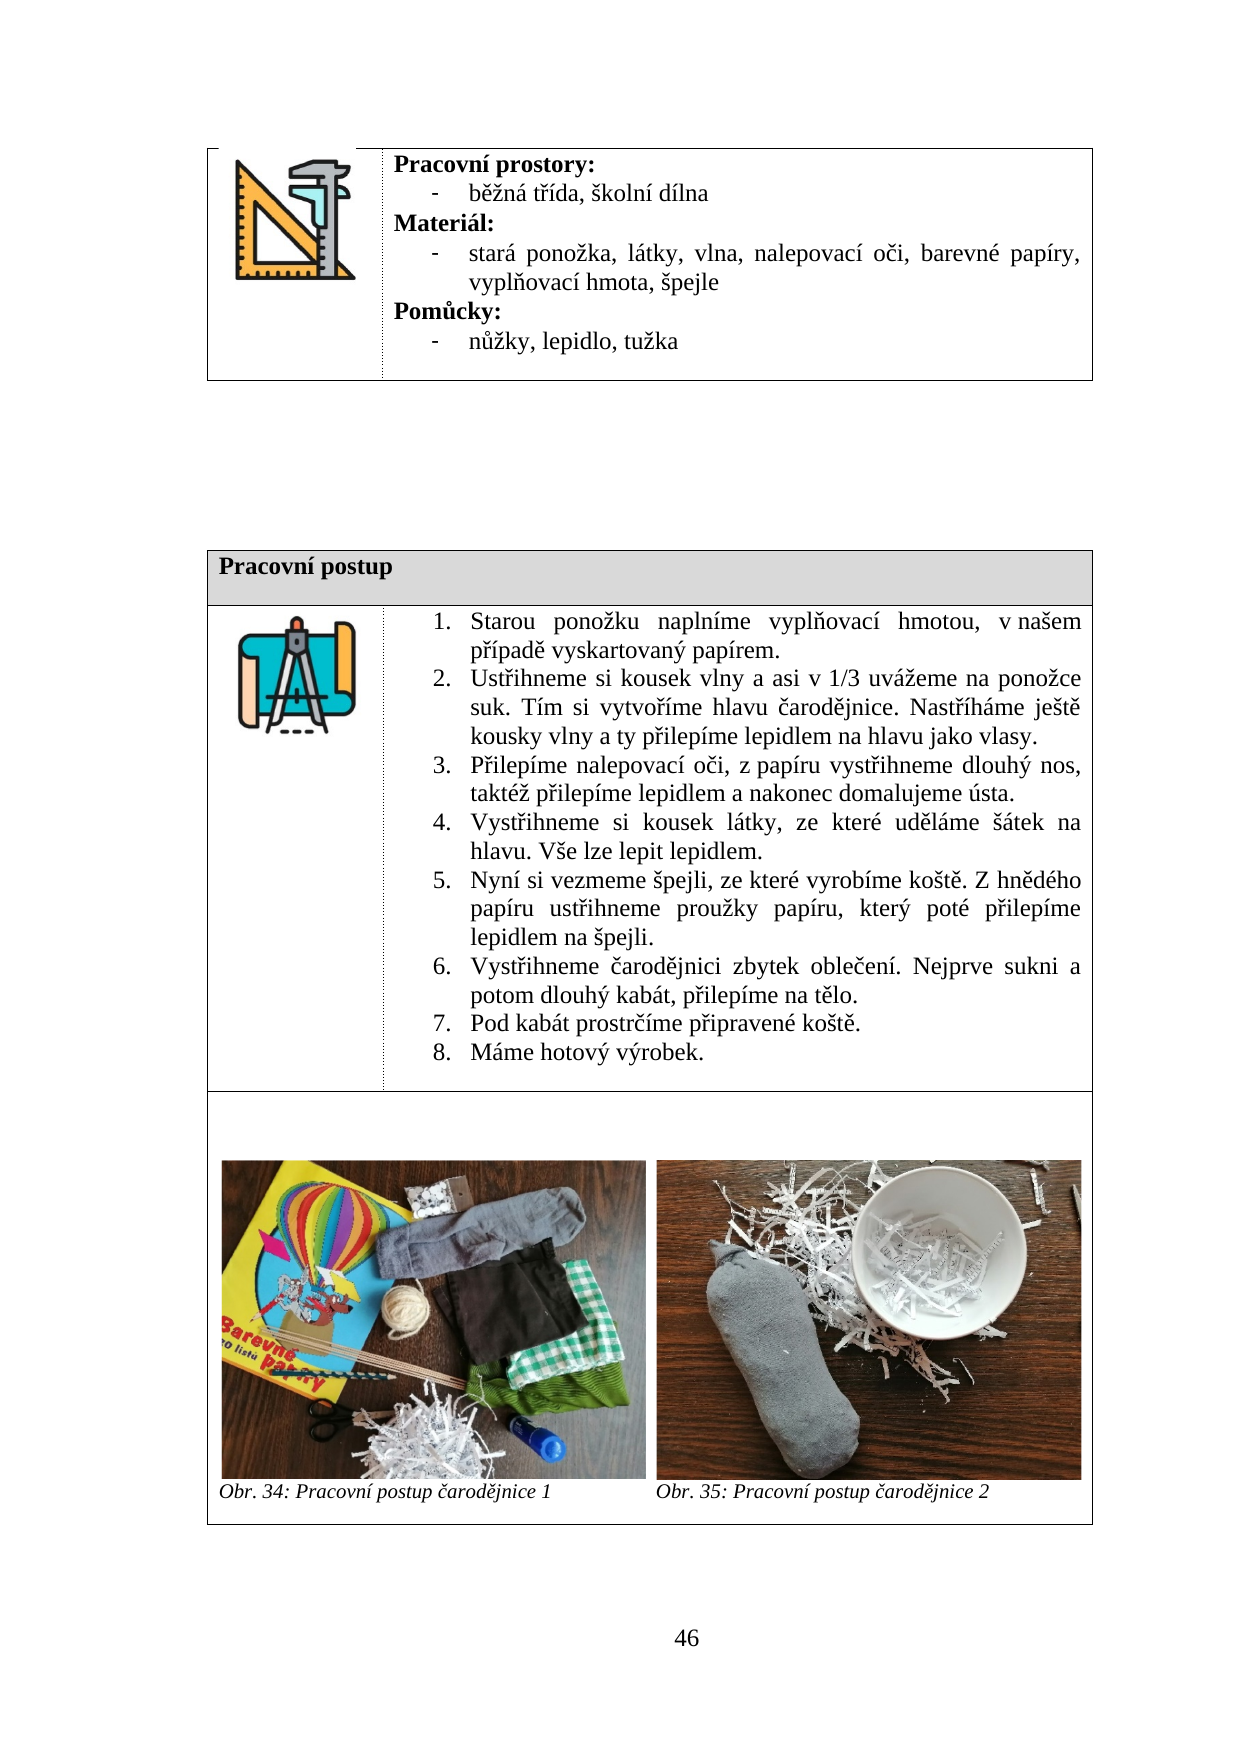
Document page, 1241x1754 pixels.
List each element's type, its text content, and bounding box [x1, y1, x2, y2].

picture [218, 606, 367, 752]
table_cell Starou ponožku naplníme vyplňovací hmotou, v našem případě vyskartovaný papírem. Ustřihneme si kousek vlny a asi v 1/3 uvážeme na ponožce suk. Tím si vytvoříme hlavu čarodějnice. Nastříháme ještě kousky vlny a ty přilepíme lepidlem na hlavu jako vlasy. Přilepíme nalepovací oči, z papíru vystřihneme dlouhý nos, taktéž přilepíme lepidlem a nakonec domalujeme ústa. Vystřihneme si kousek látky, ze které uděláme šátek na hlavu. Vše lze lepit lepidlem. Nyní si vezmeme špejli, ze které vyrobíme koště. Z hnědého papíru ustřihneme proužky papíru, který poté přilepíme lepidlem na špejli. Vystřihneme čarodějnici zbytek oblečení. Nejprve sukni a potom dlouhý kabát, přilepíme na tělo. Pod kabát prostrčíme připravené koště. Máme hotový výrobek. [384, 606, 1092, 1091]
table_header Pracovní postup [208, 551, 1092, 605]
picture [222, 1161, 645, 1479]
table_cell Pracovní prostory: běžná třída, školní dílna Materiál: stará ponožka, látky, vlna, nalepovací oči, barevné papíry, vyplňovací hmota, špejle Pomůcky: nůžky, lepidlo, tužka [382, 149, 1092, 380]
picture [218, 148, 356, 299]
picture [656, 1160, 1082, 1480]
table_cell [208, 1092, 1092, 1524]
table_cell [208, 149, 382, 380]
table_cell [208, 606, 384, 1091]
